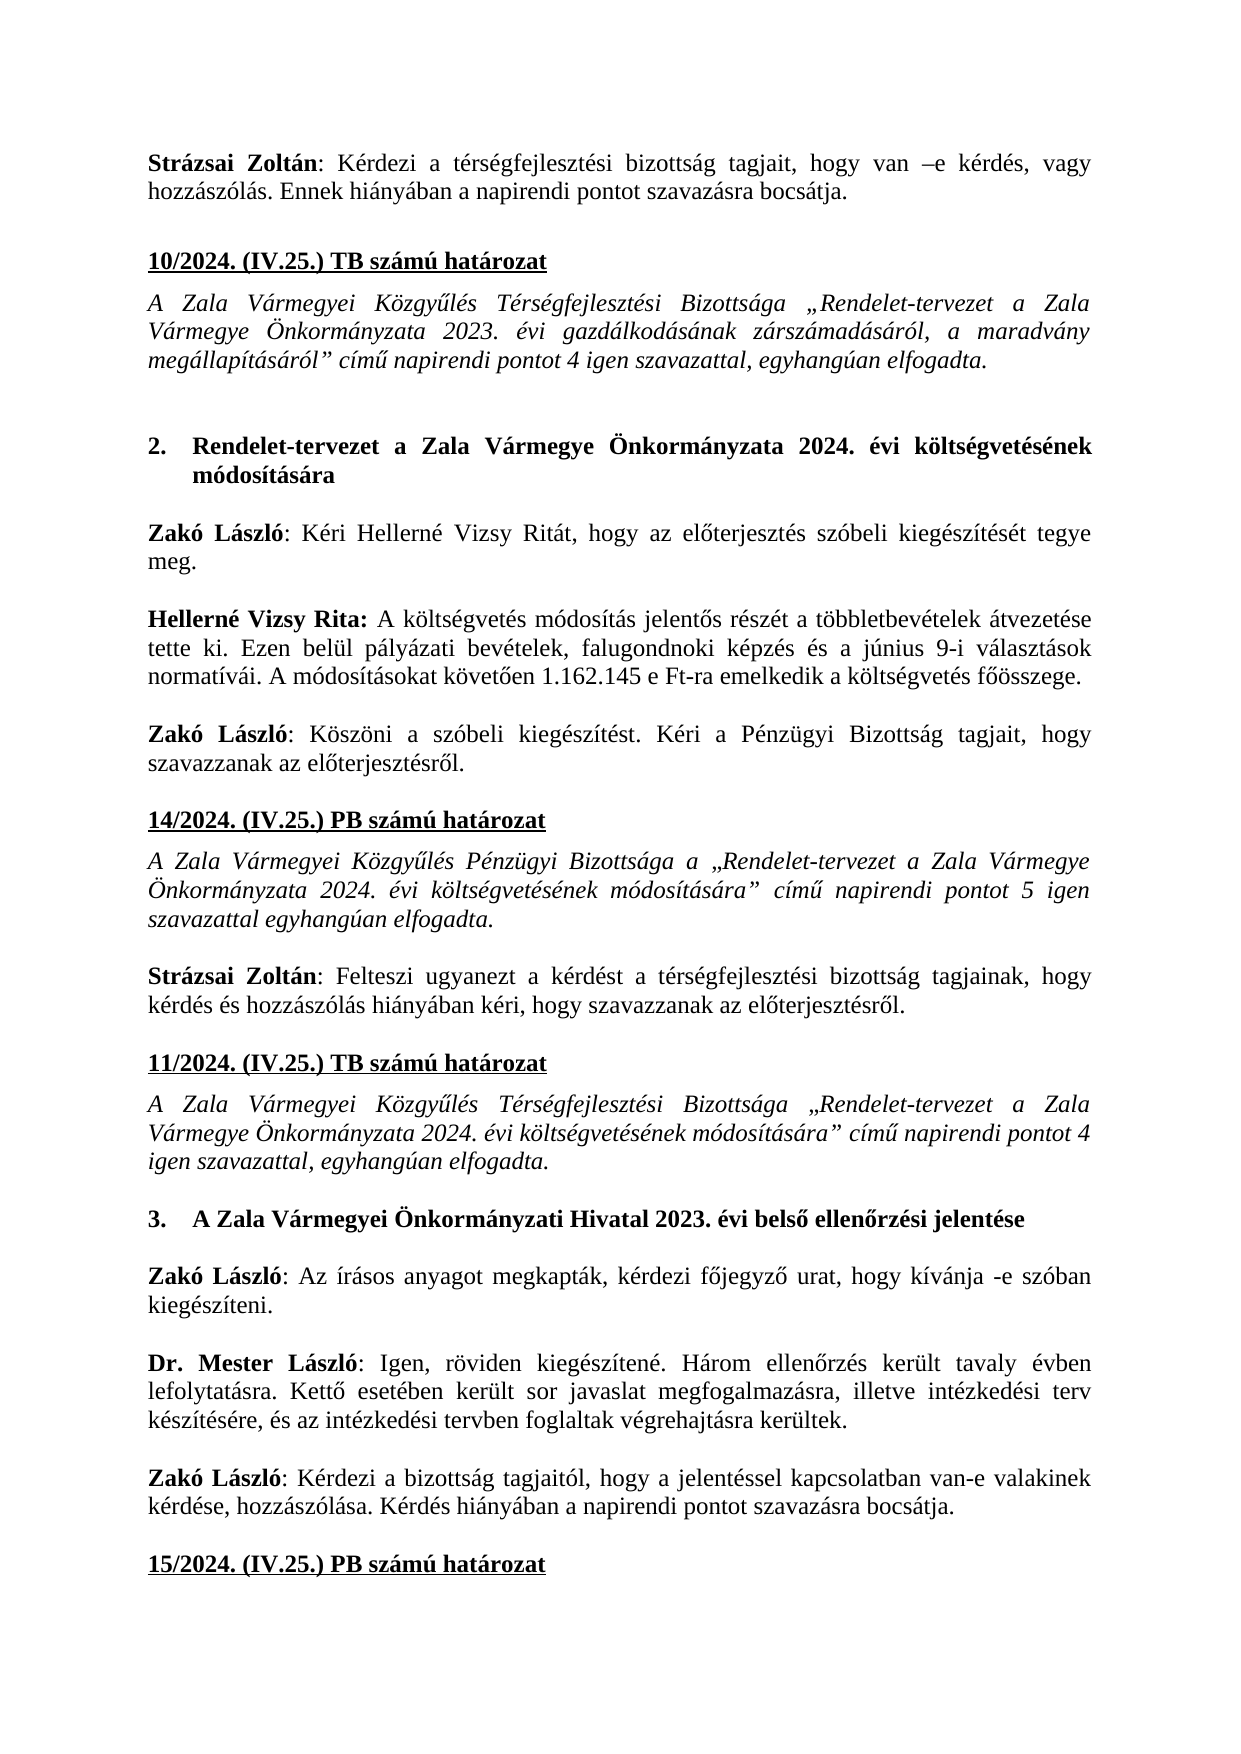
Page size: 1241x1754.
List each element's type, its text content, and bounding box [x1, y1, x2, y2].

text 11/2024. (IV.25.) TB számú határozat [148, 1048, 1093, 1076]
text A Zala Vármegyei Közgyűlés Térségfejlesztési Bizottsága „Rendelet-tervezet a Zala Vármegye Önkormányzata 2024. évi költségvetésének módosítására” című napirendi pontot 4 igen szavazattal, egyhangúan elfogadta. [148, 1089, 1093, 1175]
text 14/2024. (IV.25.) PB számú határozat [148, 805, 1093, 834]
text Zakó László: Köszöni a szóbeli kiegészítést. Kéri a Pénzügyi Bizottság tagjait, hogy szavazzanak az előterjesztésről. [148, 719, 1093, 776]
text Zakó László: Az írásos anyagot megkapták, kérdezi főjegyző urat, hogy kívánja -e szóban kiegészíteni. [148, 1261, 1093, 1319]
text A Zala Vármegyei Közgyűlés Térségfejlesztési Bizottsága „Rendelet-tervezet a Zala Vármegye Önkormányzata 2023. évi gazdálkodásának zárszámadásáról, a maradvány megállapításáról” című napirendi pontot 4 igen szavazattal, egyhangúan elfogadta. [148, 288, 1093, 374]
text 10/2024. (IV.25.) TB számú határozat [148, 246, 1093, 275]
text Strázsai Zoltán: Kérdezi a térségfejlesztési bizottság tagjait, hogy van –e kérdés, vagy hozzászólás. Ennek hiányában a napirendi pontot szavazásra bocsátja. [148, 148, 1093, 205]
text Strázsai Zoltán: Felteszi ugyanezt a kérdést a térségfejlesztési bizottság tagjainak, hogy kérdés és hozzászólás hiányában kéri, hogy szavazzanak az előterjesztésről. [148, 961, 1093, 1019]
text 15/2024. (IV.25.) PB számú határozat [148, 1549, 1093, 1578]
text Zakó László: Kérdezi a bizottság tagjaitól, hogy a jelentéssel kapcsolatban van-e valakinek kérdése, hozzászólása. Kérdés hiányában a napirendi pontot szavazásra bocsátja. [148, 1463, 1093, 1520]
list Rendelet-tervezet a Zala Vármegye Önkormányzata 2024. évi költségvetésének módosítására [148, 431, 1093, 489]
text Zakó László: Kéri Hellerné Vizsy Ritát, hogy az előterjesztés szóbeli kiegészítését tegye meg. [148, 518, 1093, 575]
text A Zala Vármegyei Közgyűlés Pénzügyi Bizottsága a „Rendelet-tervezet a Zala Vármegye Önkormányzata 2024. évi költségvetésének módosítására” című napirendi pontot 5 igen szavazattal egyhangúan elfogadta. [148, 846, 1093, 933]
text Hellerné Vizsy Rita: A költségvetés módosítás jelentős részét a többletbevételek átvezetése tette ki. Ezen belül pályázati bevételek, falugondnoki képzés és a június 9-i választások normatívái. A módosításokat követően 1.162.145 e Ft-ra emelkedik a költségvetés főösszege. [148, 604, 1093, 690]
list A Zala Vármegyei Önkormányzati Hivatal 2023. évi belső ellenőrzési jelentése [148, 1204, 1093, 1233]
text Dr. Mester László: Igen, röviden kiegészítené. Három ellenőrzés került tavaly évben lefolytatásra. Kettő esetében került sor javaslat megfogalmazásra, illetve intézkedési terv készítésére, és az intézkedési tervben foglaltak végrehajtásra kerültek. [148, 1348, 1093, 1434]
